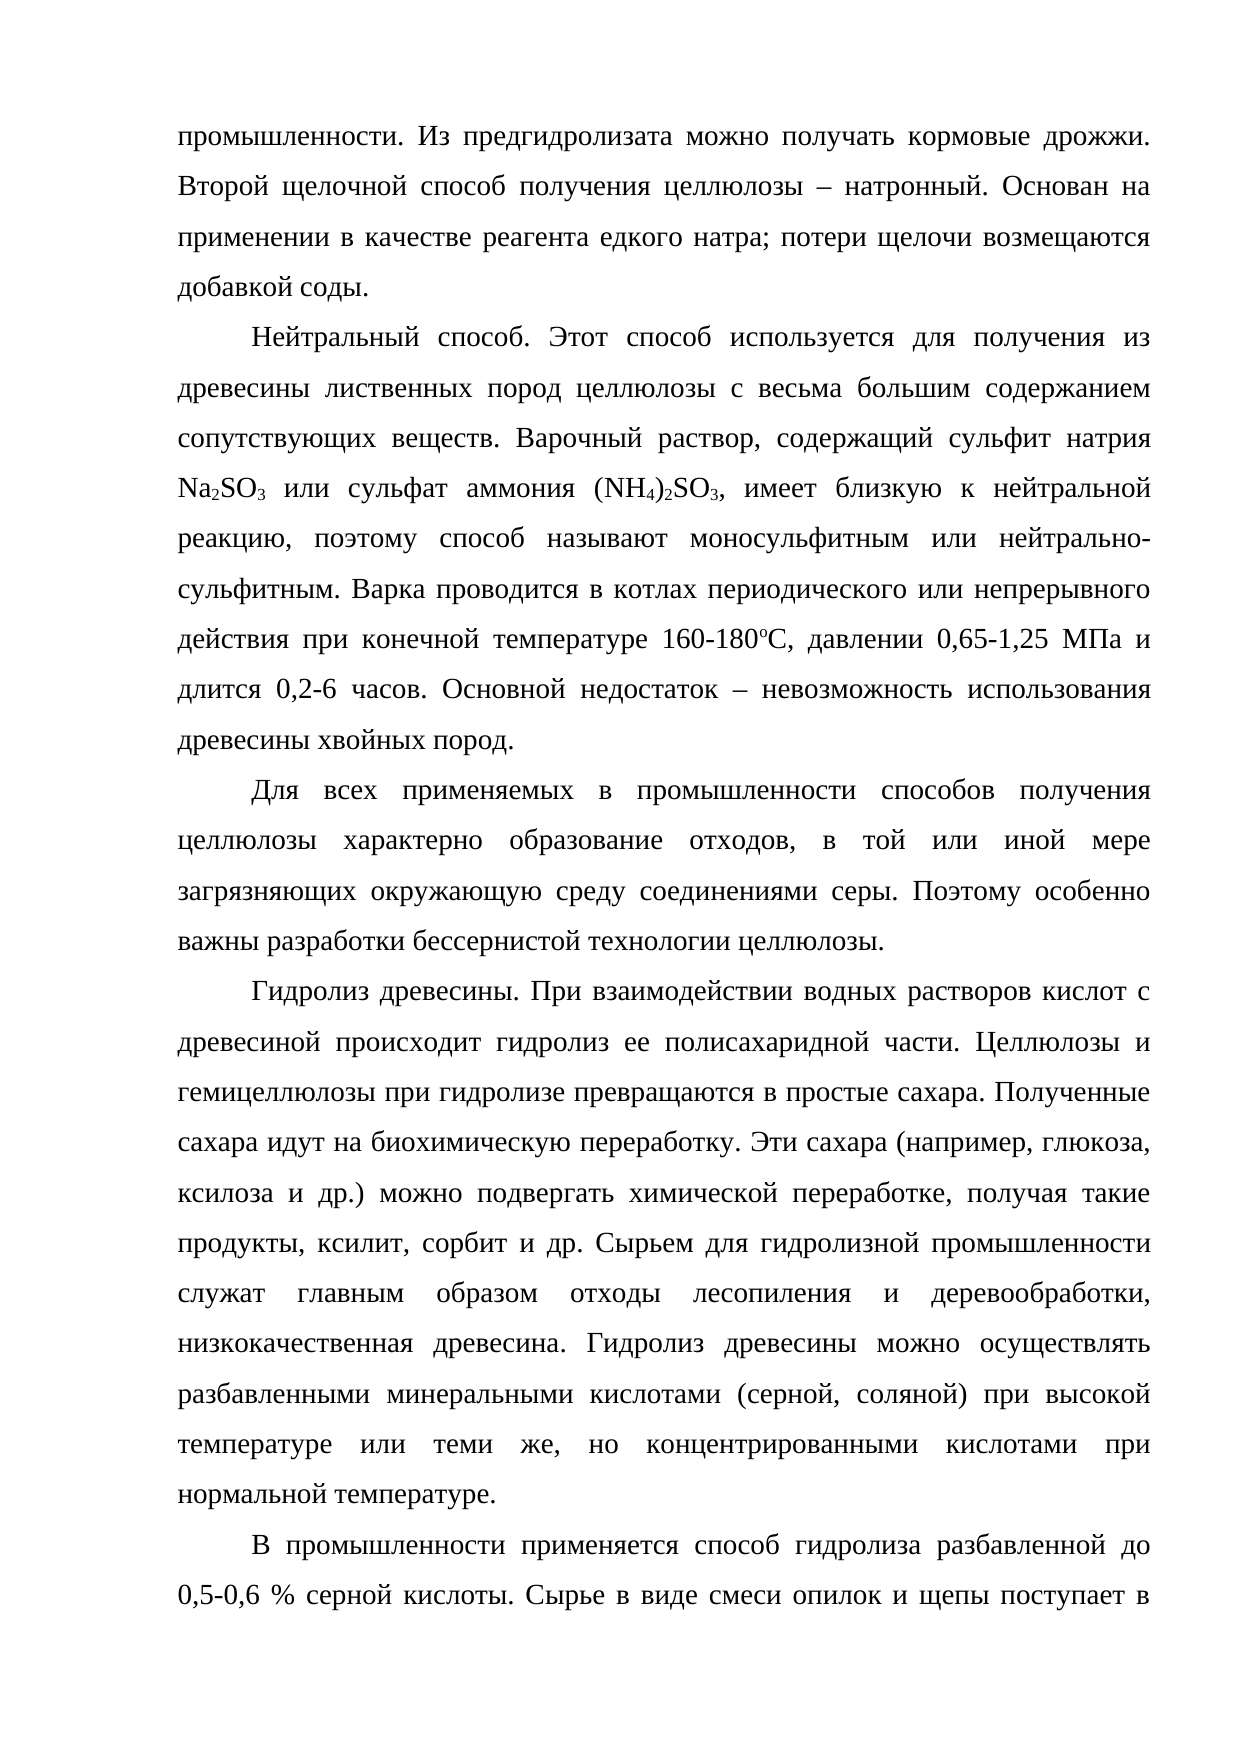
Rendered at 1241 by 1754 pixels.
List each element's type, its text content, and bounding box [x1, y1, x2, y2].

text Для всех применяемых в промышленности способов получения целлюлозы характерно образование отходов, в той или иной мере загрязняющих окружающую среду соединениями серы. Поэтому особенно важны разработки бессернистой технологии целлюлозы. [177, 772, 1152, 957]
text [177, 1527, 1152, 1611]
text Гидролиз древесины. При взаимодействии водных растворов кислот с древесиной происходит гидролиз ее полисахаридной части. Целлюлозы и гемицеллюлозы при гидролизе превращаются в простые сахара. Полученные сахара идут на биохимическую переработку. Эти сахара (например, глюкоза, ксилоза и др.) можно подвергать химической переработке, получая такие продукты, ксилит, сорбит и др. Сырьем для гидролизной промышленности служат главным образом отходы лесопиления и деревообработки, низкокачественная древесина. Гидролиз древесины можно осуществлять разбавленными минеральными кислотами (серной, соляной) при высокой температуре или теми же, но концентрированными кислотами при нормальной температуре. [177, 973, 1152, 1510]
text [177, 118, 1152, 303]
text Нейтральный способ. Этот способ используется для получения из древесины лиственных пород целлюлозы с весьма большим содержанием сопутствующих веществ. Варочный раствор, содержащий сульфит натрия Na2SO3 или сульфат аммония (NH4)2SO3, имеет близкую к нейтральной реакцию, поэтому способ называют моносульфитным или нейтрально-сульфитным. Варка проводится в котлах периодического или непрерывного действия при конечной температуре 160-180оС, давлении 0,65-1,25 МПа и длится 0,2-6 часов. Основной недостаток – невозможность использования древесины хвойных пород. [177, 319, 1152, 755]
